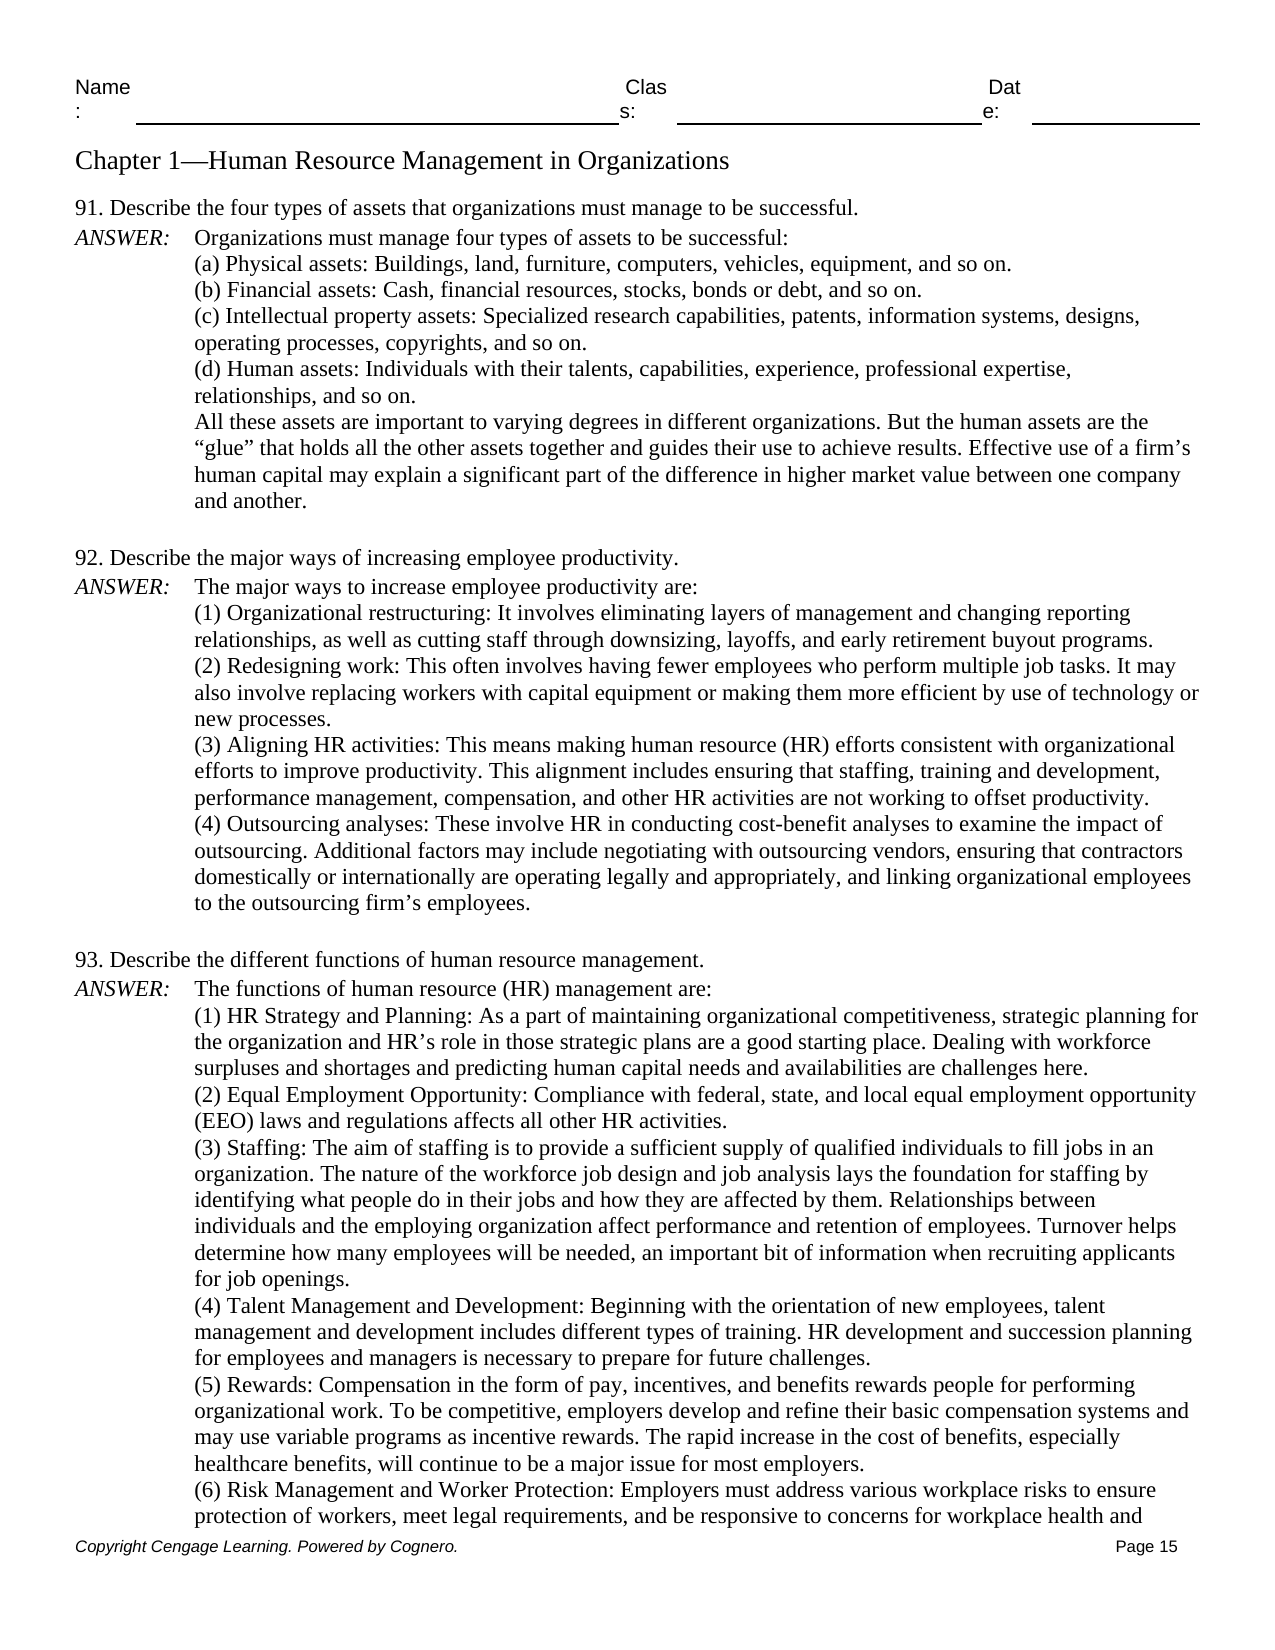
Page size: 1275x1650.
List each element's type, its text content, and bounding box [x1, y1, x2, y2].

table_header 91. Describe the four types of assets that organizations must manage to be successful. [75, 194, 1200, 517]
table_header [75, 946, 1200, 1532]
table_header 92. Describe the major ways of increasing employee productivity. [75, 544, 1200, 919]
